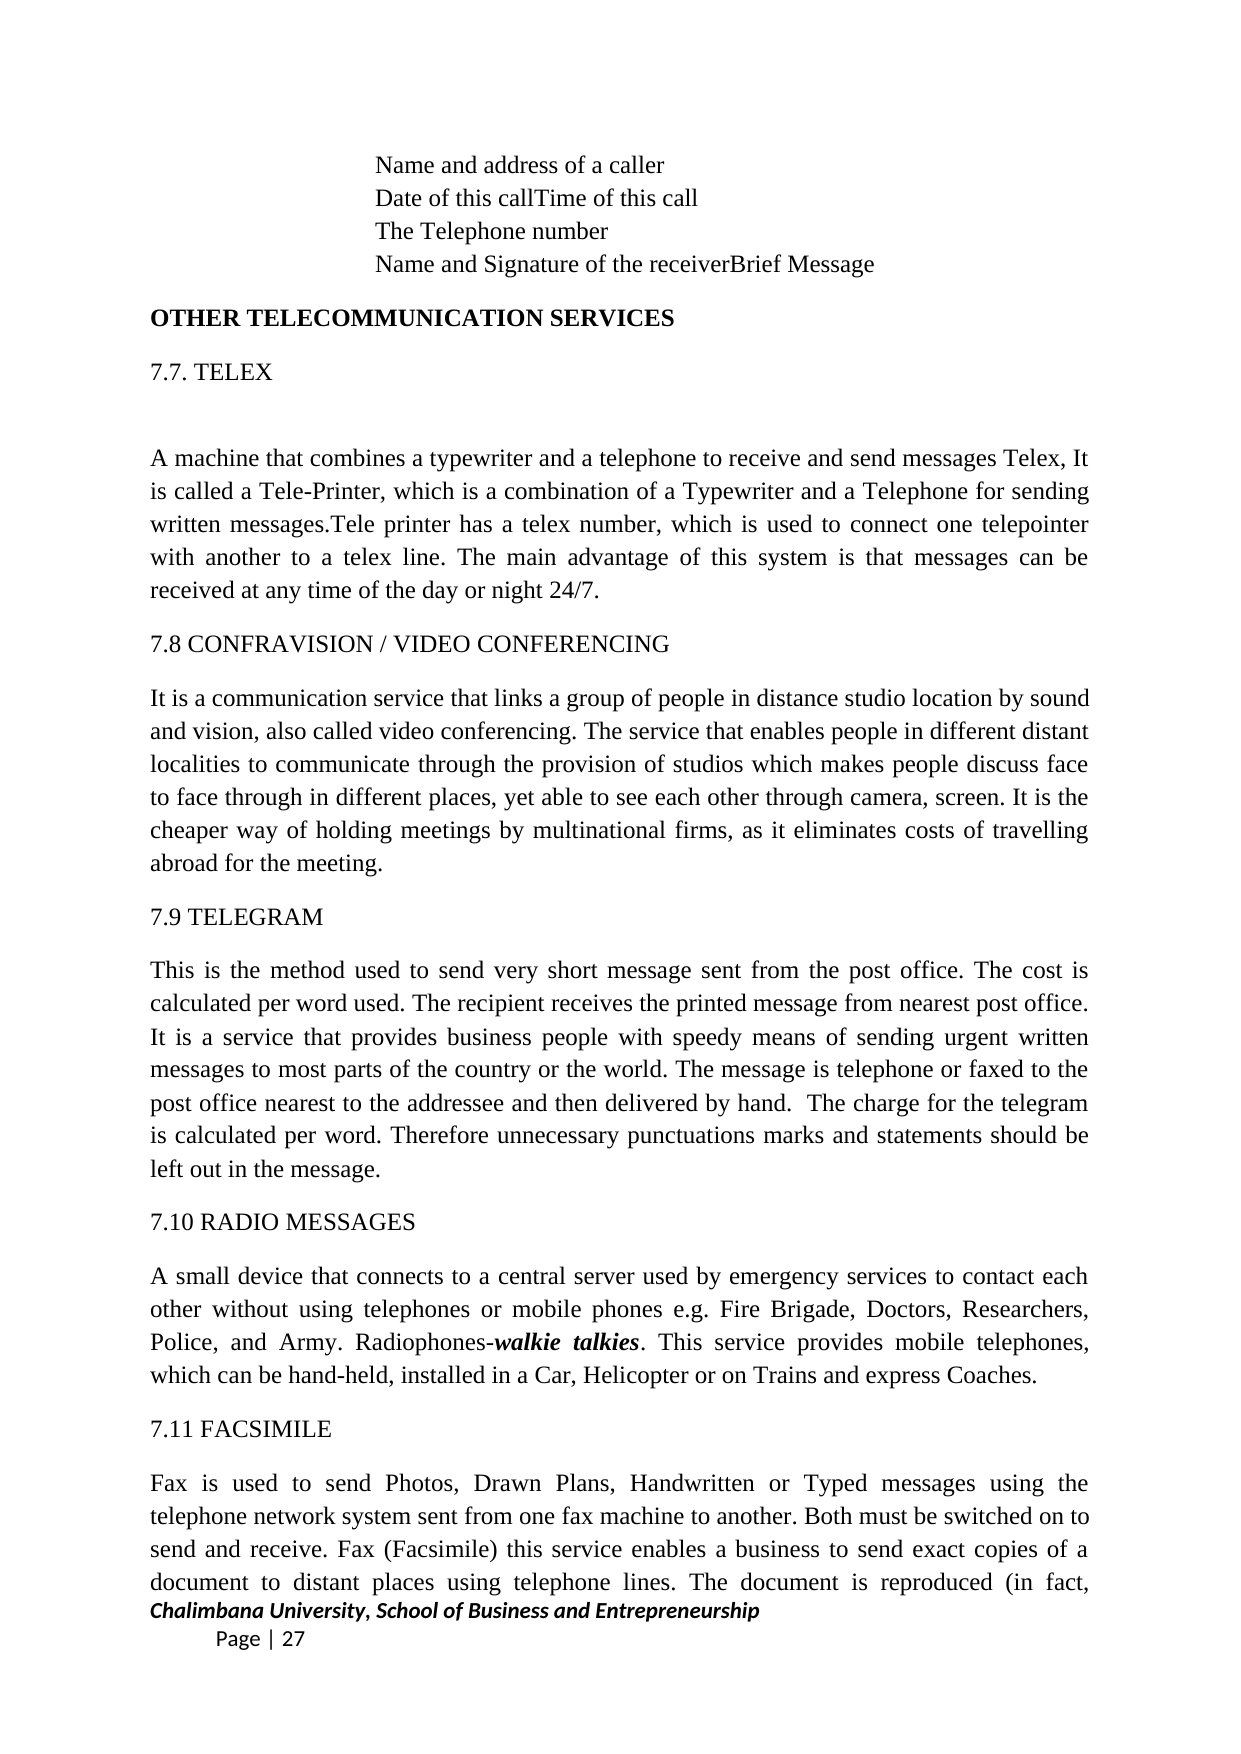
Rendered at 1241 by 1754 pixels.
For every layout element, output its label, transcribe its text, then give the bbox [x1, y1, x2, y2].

text 7.11 FACSIMILE [150, 1414, 1090, 1443]
text OTHER TELECOMMUNICATION SERVICES [150, 303, 1090, 332]
text Name and address of a caller Date of this callTime of this call The Telephone number Name and Signature of the receiverBrief Message [375, 150, 1090, 278]
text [150, 1468, 1090, 1596]
text It is a communication service that links a group of people in distance studio location by sound and vision, also called video conferencing. The service that enables people in different distant localities to communicate through the provision of studios which makes people discuss face to face through in different places, yet able to see each other through camera, screen. It is the cheaper way of holding meetings by multinational firms, as it eliminates costs of travelling abroad for the meeting. [150, 683, 1090, 877]
text 7.7. TELEX [150, 357, 1090, 386]
text This is the method used to send very short message sent from the post office. The cost is calculated per word used. The recipient receives the printed message from nearest post office. It is a service that provides business people with speedy means of sending urgent written messages to most parts of the country or the world. The message is telephone or faxed to the post office nearest to the addressee and then delivered by hand. The charge for the telegram is calculated per word. Therefore unnecessary punctuations marks and statements should be left out in the message. [150, 956, 1090, 1182]
text 7.10 RADIO MESSAGES [150, 1207, 1090, 1236]
text 7.8 CONFRAVISION / VIDEO CONFERENCING [150, 629, 1090, 658]
text A machine that combines a typewriter and a telephone to receive and send messages Telex, It is called a Tele-Printer, which is a combination of a Typewriter and a Telephone for sending written messages.Tele printer has a telex number, which is used to connect one telepointer with another to a telex line. The main advantage of this system is that messages can be received at any time of the day or night 24/7. [150, 411, 1090, 604]
text 7.9 TELEGRAM [150, 902, 1090, 930]
text A small device that connects to a central server used by emergency services to contact each other without using telephones or mobile phones e.g. Fire Brigade, Doctors, Researchers, Police, and Army. Radiophones-walkie talkies. This service provides mobile telephones, which can be hand-held, installed in a Car, Helicopter or on Trains and express Coaches. [150, 1261, 1090, 1389]
